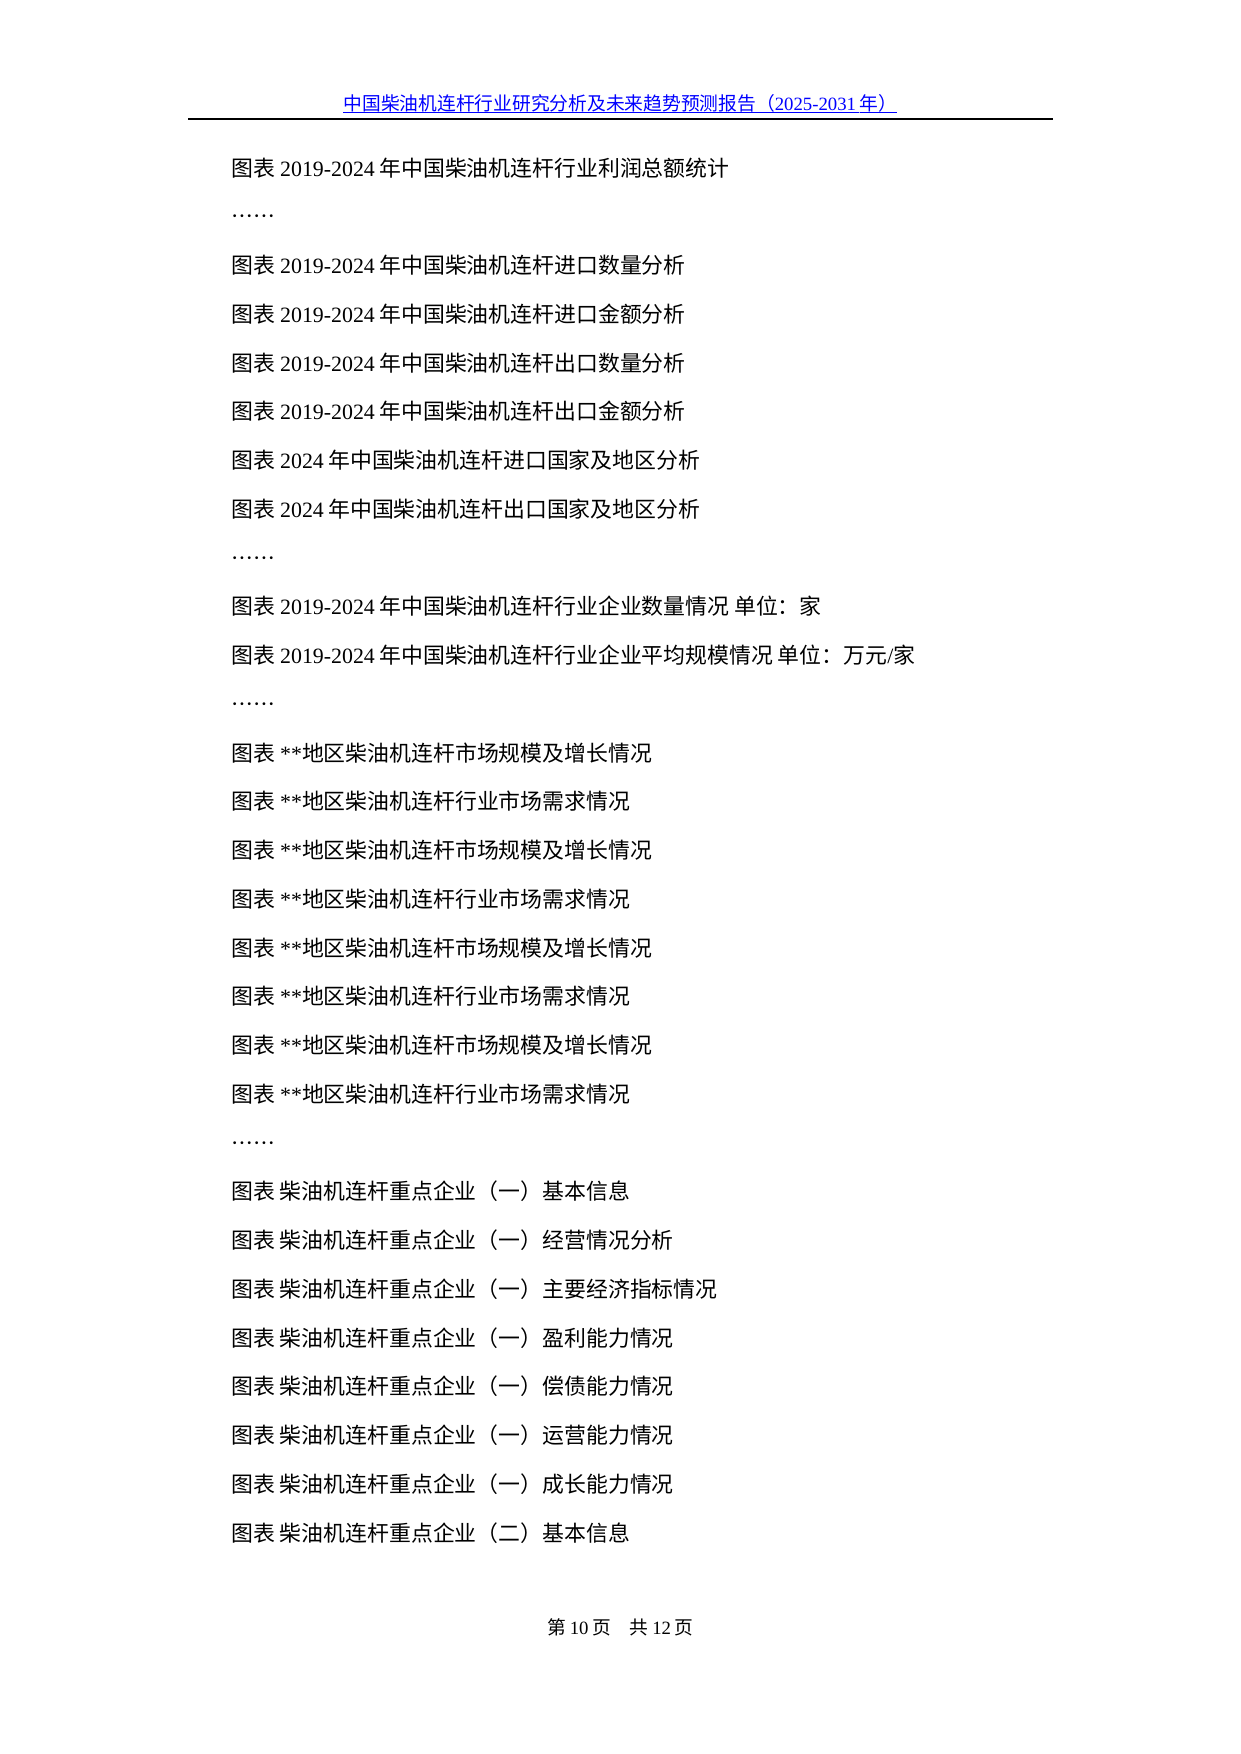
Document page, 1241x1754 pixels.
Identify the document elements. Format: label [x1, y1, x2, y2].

text [187, 150, 1053, 1548]
